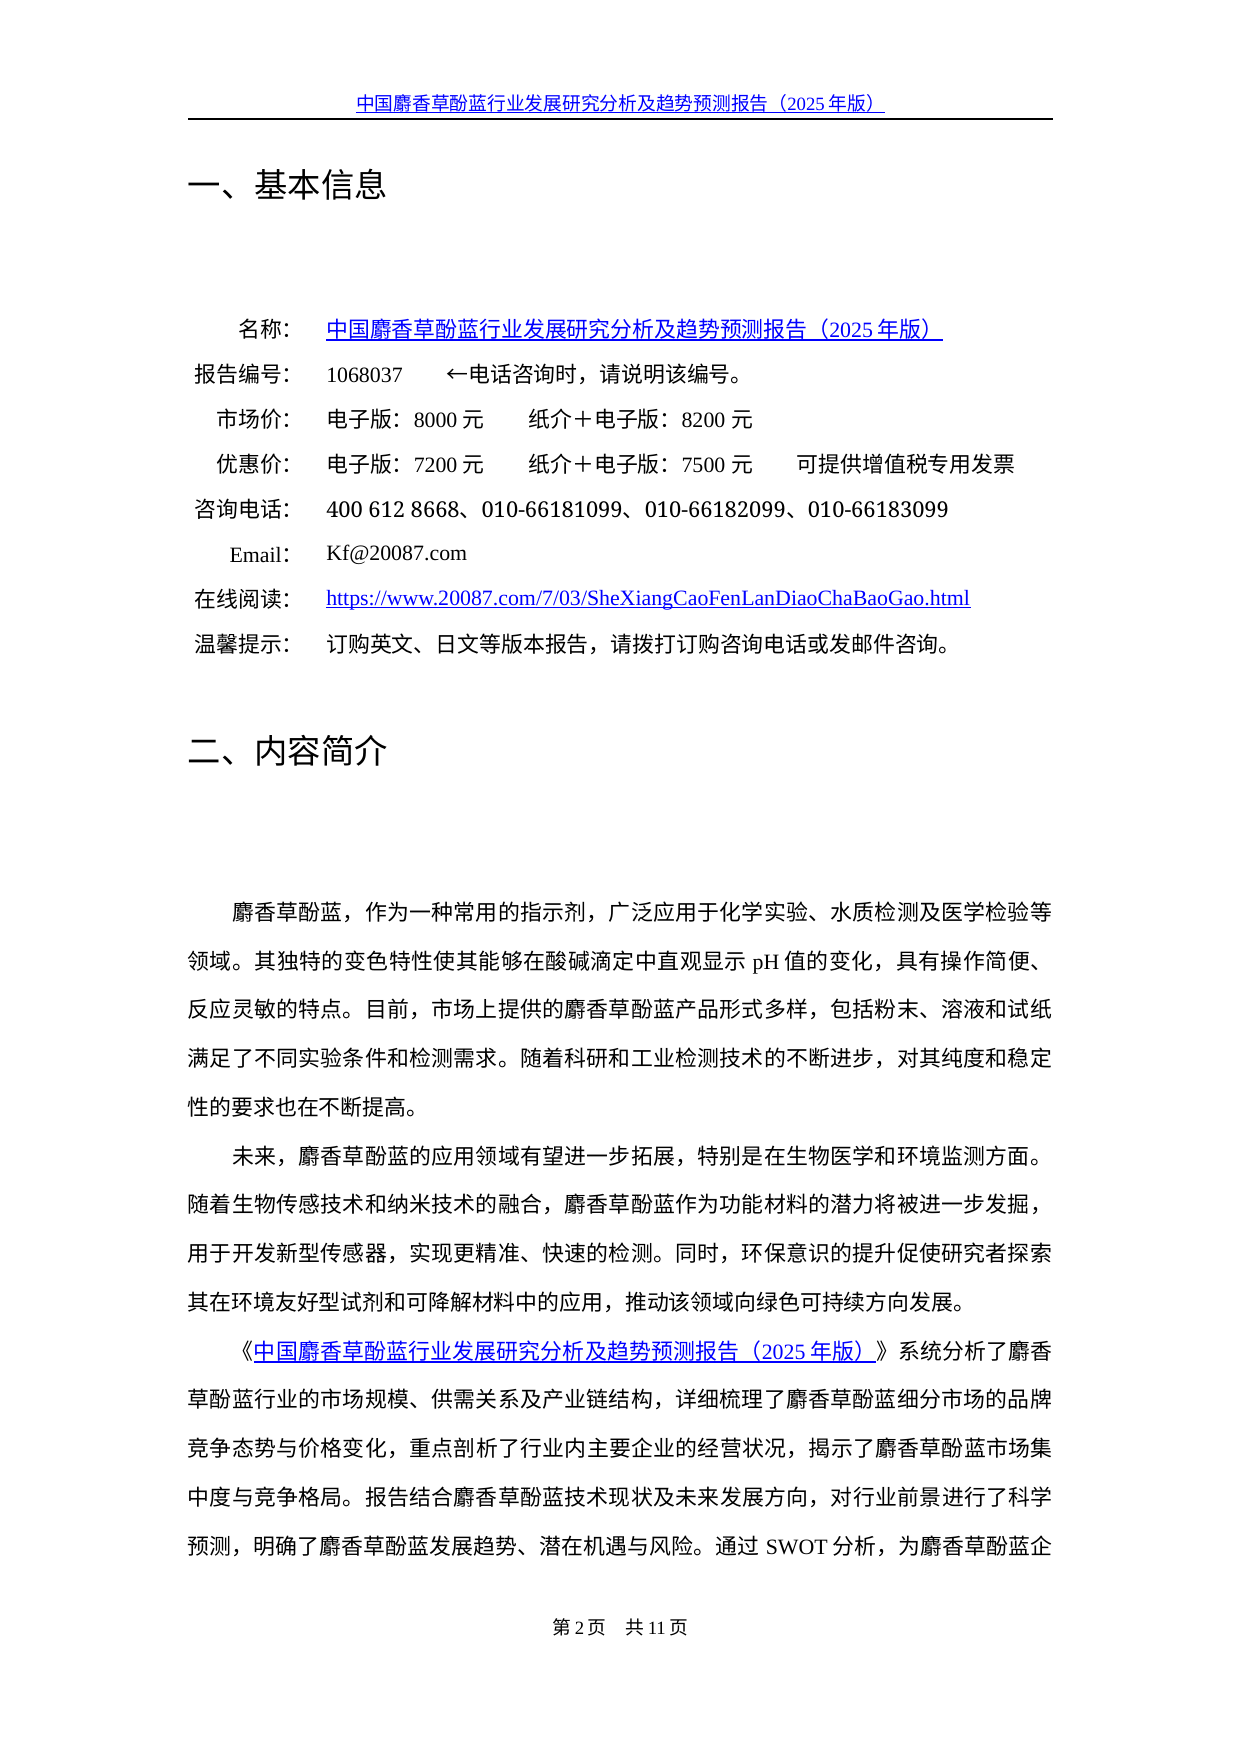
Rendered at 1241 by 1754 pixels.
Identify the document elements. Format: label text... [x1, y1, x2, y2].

table_cell Kf@20087.com [315, 537, 1073, 582]
table_cell 在线阅读： [167, 582, 315, 627]
table_header 名称： [167, 312, 315, 357]
table_cell [315, 582, 1073, 627]
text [187, 894, 1053, 1561]
table_cell 订购英文、日文等版本报告，请拨打订购咨询电话或发邮件咨询。 [315, 627, 1073, 672]
table_cell 温馨提示： [167, 627, 315, 672]
table_cell 报告编号： [167, 357, 315, 402]
table_cell 咨询电话： [167, 492, 315, 537]
table_header 中国麝香草酚蓝行业发展研究分析及趋势预测报告（2025年版） [315, 312, 1073, 357]
table_cell 优惠价： [167, 447, 315, 492]
title 二、内容简介 [187, 717, 1053, 782]
table_cell 1068037 ←电话咨询时，请说明该编号。 [315, 357, 1073, 402]
table_cell 电子版：8000 元 纸介＋电子版：8200 元 [315, 402, 1073, 447]
table_cell 电子版：7200 元 纸介＋电子版：7500 元 可提供增值税专用发票 [315, 447, 1073, 492]
table_cell 400 612 8668、010-66181099、010-66182099、010-66183099 [315, 492, 1073, 537]
table_cell 市场价： [167, 402, 315, 447]
table_cell Email： [167, 537, 315, 582]
title 一、基本信息 [187, 150, 1053, 215]
